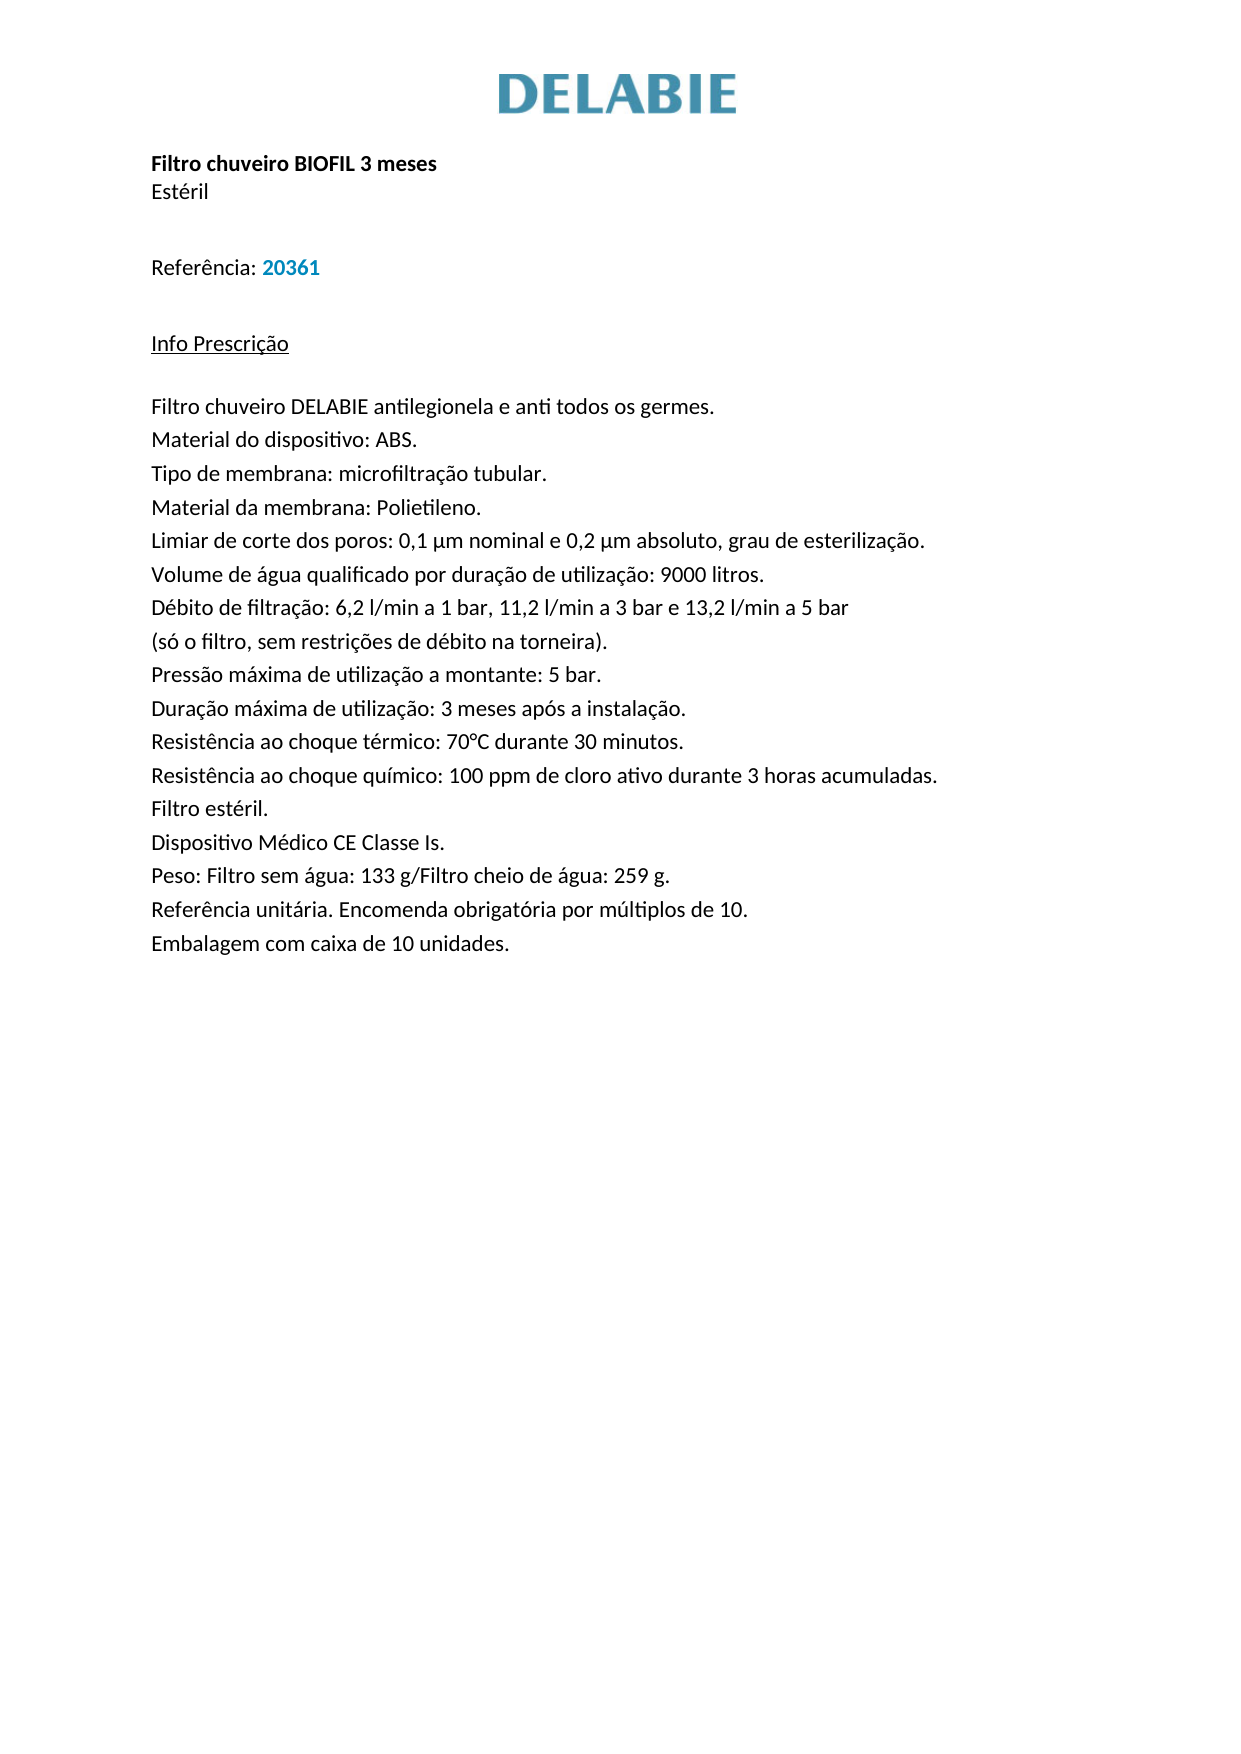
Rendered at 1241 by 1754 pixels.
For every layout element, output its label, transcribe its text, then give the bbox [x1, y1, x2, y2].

text Dispositivo Médico CE Classe Is. [151, 828, 1084, 856]
text Resistência ao choque químico: 100 ppm de cloro ativo durante 3 horas acumuladas. [151, 761, 1084, 789]
text Filtro chuveiro DELABIE antilegionela e anti todos os germes. [151, 392, 1084, 420]
text Volume de água qualificado por duração de utilização: 9000 litros. [151, 560, 1084, 588]
text Débito de filtração: 6,2 l/min a 1 bar, 11,2 l/min a 3 bar e 13,2 l/min a 5 bar [151, 593, 1084, 621]
text Duração máxima de utilização: 3 meses após a instalação. [151, 694, 1084, 722]
text (só o filtro, sem restrições de débito na torneira). [151, 627, 1084, 655]
text Pressão máxima de utilização a montante: 5 bar. [151, 660, 1084, 688]
text Material da membrana: Polietileno. [151, 493, 1084, 521]
text Info Prescrição [151, 329, 1084, 357]
text Referência: 20361 [151, 253, 1084, 281]
text Tipo de membrana: microfiltração tubular. [151, 459, 1084, 487]
text Material do dispositivo: ABS. [151, 426, 1084, 453]
text Embalagem com caixa de 10 unidades. [151, 929, 1084, 957]
text Limiar de corte dos poros: 0,1 μm nominal e 0,2 μm absoluto, grau de esterilização. [151, 526, 1084, 554]
text Peso: Filtro sem água: 133 g/Filtro cheio de água: 259 g. [151, 862, 1084, 889]
text Filtro chuveiro BIOFIL 3 meses [151, 149, 1084, 177]
picture [497, 74, 738, 114]
text Resistência ao choque térmico: 70°C durante 30 minutos. [151, 727, 1084, 755]
text Referência unitária. Encomenda obrigatória por múltiplos de 10. [151, 895, 1084, 923]
text Filtro estéril. [151, 794, 1084, 822]
text Estéril [151, 177, 1084, 205]
